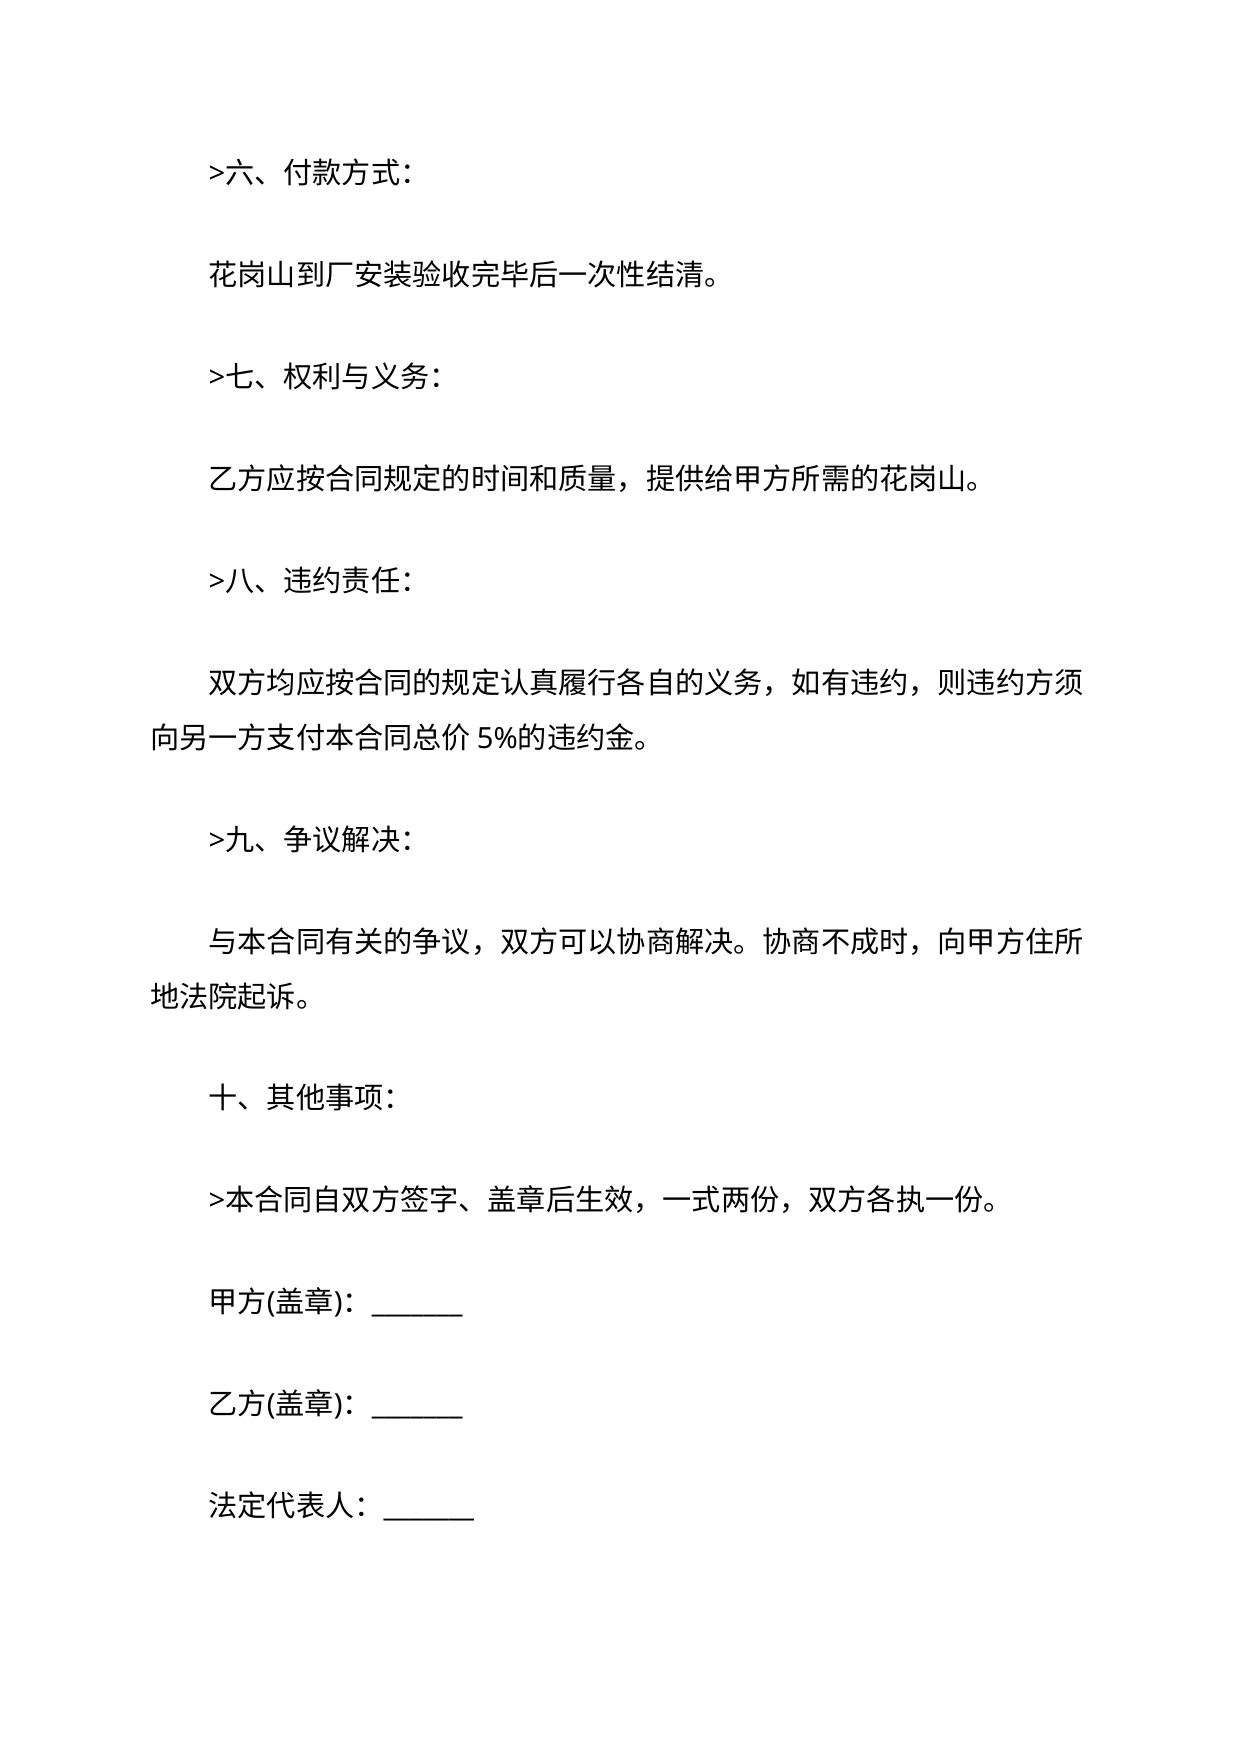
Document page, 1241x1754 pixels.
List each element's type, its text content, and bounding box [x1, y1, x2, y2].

text >八、违约责任： [150, 557, 1090, 600]
text 法定代表人：_______ [150, 1483, 1090, 1525]
text >七、权利与义务： [150, 354, 1090, 396]
text 与本合同有关的争议，双方可以协商解决。协商不成时，向甲方住所地法院起诉。 [150, 918, 1090, 1016]
text >九、争议解决： [150, 816, 1090, 859]
text 双方均应按合同的规定认真履行各自的义务，如有违约，则违约方须向另一方支付本合同总价5%的违约金。 [150, 659, 1090, 757]
text 十、其他事项： [150, 1075, 1090, 1117]
text 乙方应按合同规定的时间和质量，提供给甲方所需的花岗山。 [150, 456, 1090, 498]
text 花岗山到厂安装验收完毕后一次性结清。 [150, 252, 1090, 294]
text 乙方(盖章)：_______ [150, 1381, 1090, 1423]
text >六、付款方式： [150, 150, 1090, 192]
text >本合同自双方签字、盖章后生效，一式两份，双方各执一份。 [150, 1177, 1090, 1219]
text 甲方(盖章)：_______ [150, 1279, 1090, 1321]
